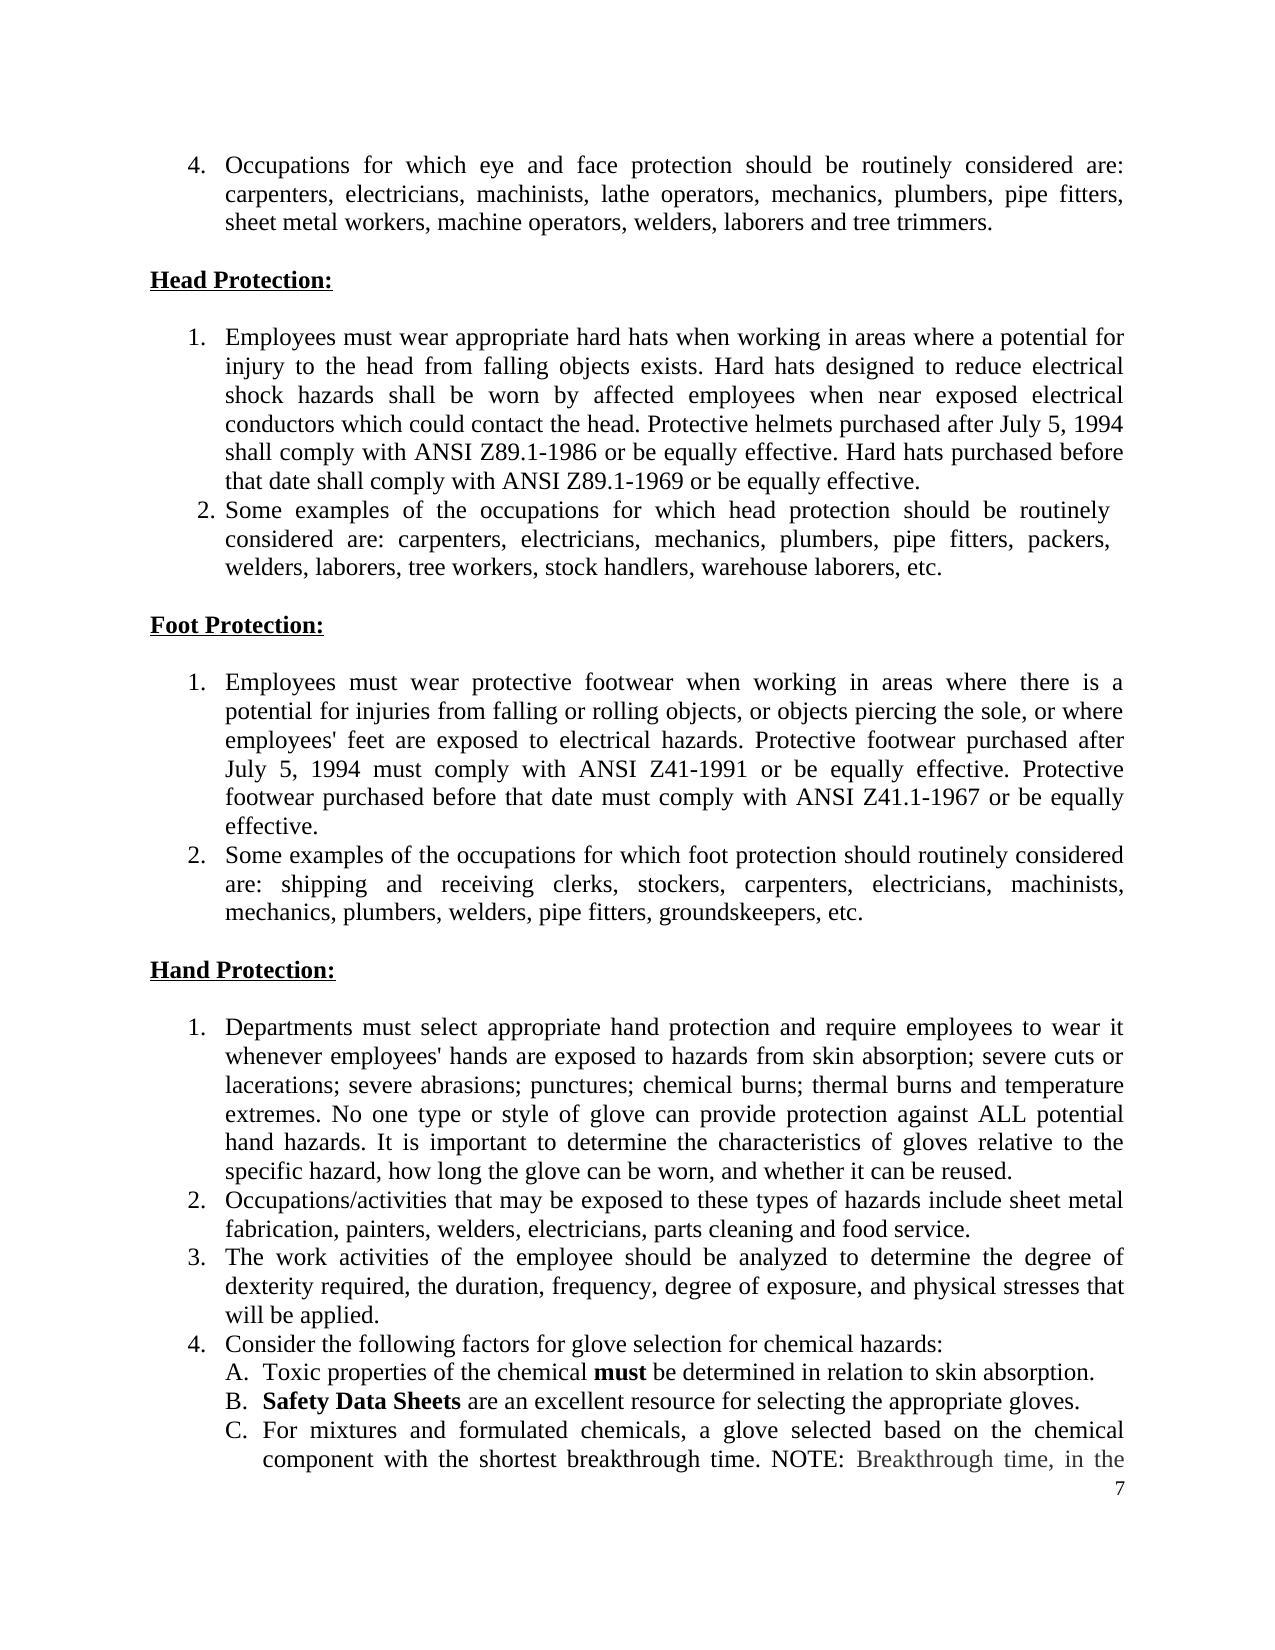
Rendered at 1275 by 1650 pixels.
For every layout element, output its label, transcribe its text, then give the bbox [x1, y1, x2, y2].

text A. Toxic properties of the chemical must be determined in relation to skin absorption. [225, 1357, 1125, 1386]
list Departments must select appropriate hand protection and require employees to wear it whenever employees' hands are exposed to hazards from skin absorption; severe cuts or lacerations; severe abrasions; punctures; chemical burns; thermal burns and temperature extremes. No one type or style of glove can provide protection against ALL potential hand hazards. It is important to determine the characteristics of gloves relative to the specific hazard, how long the glove can be worn, and whether it can be reused. [187, 1012, 1125, 1185]
list Occupations for which eye and face protection should be routinely considered are: carpenters, electricians, machinists, lathe operators, mechanics, plumbers, pipe fitters, sheet metal workers, machine operators, welders, laborers and tree trimmers. [187, 150, 1125, 236]
list Occupations/activities that may be exposed to these types of hazards include sheet metal fabrication, painters, welders, electricians, parts cleaning and food service. [187, 1185, 1125, 1242]
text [225, 1415, 1125, 1472]
text 2. Some examples of the occupations for which head protection should be routinely considered are: carpenters, electricians, mechanics, plumbers, pipe fitters, packers, welders, laborers, tree workers, stock handlers, warehouse laborers, etc. [197, 495, 1125, 581]
list The work activities of the employee should be analyzed to determine the degree of dexterity required, the duration, frequency, degree of exposure, and physical stresses that will be applied. [187, 1242, 1125, 1329]
list Some examples of the occupations for which foot protection should routinely considered are: shipping and receiving clerks, stockers, carpenters, electricians, machinists, mechanics, plumbers, welders, pipe fitters, groundskeepers, etc. [187, 840, 1125, 926]
text B. Safety Data Sheets are an excellent resource for selecting the appropriate gloves. [225, 1386, 1125, 1415]
list Consider the following factors for glove selection for chemical hazards: [187, 1329, 1125, 1357]
text Head Protection: [150, 265, 1125, 294]
text Foot Protection: [150, 610, 1125, 639]
text Hand Protection: [150, 955, 1125, 984]
list Employees must wear protective footwear when working in areas where there is a potential for injuries from falling or rolling objects, or objects piercing the sole, or where employees' feet are exposed to electrical hazards. Protective footwear purchased after July 5, 1994 must comply with ANSI Z41-1991 or be equally effective. Protective footwear purchased before that date must comply with ANSI Z41.1-1967 or be equally effective. [187, 667, 1125, 840]
list Employees must wear appropriate hard hats when working in areas where a potential for injury to the head from falling objects exists. Hard hats designed to reduce electrical shock hazards shall be worn by affected employees when near exposed electrical conductors which could contact the head. Protective helmets purchased after July 5, 1994 shall comply with ANSI Z89.1-1986 or be equally effective. Hard hats purchased before that date shall comply with ANSI Z89.1-1969 or be equally effective. [187, 322, 1125, 495]
